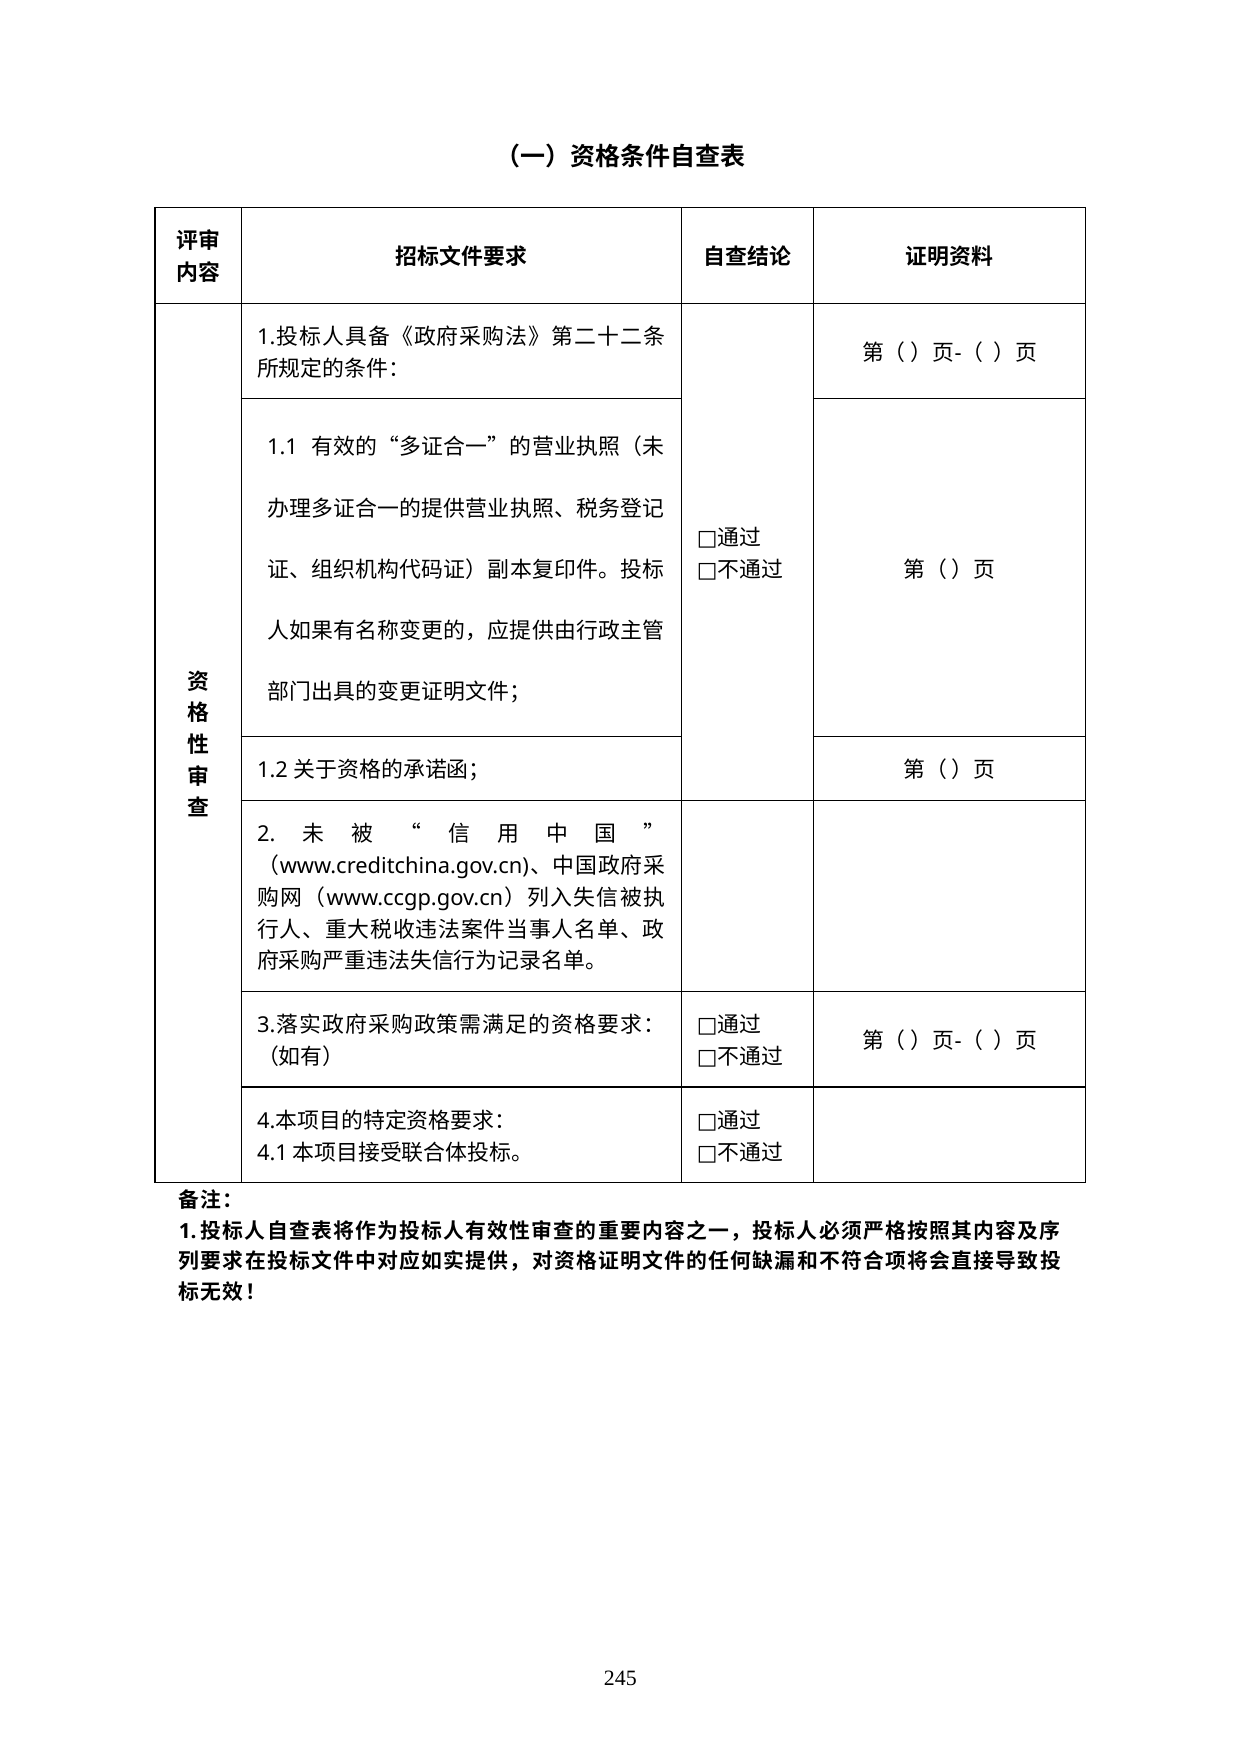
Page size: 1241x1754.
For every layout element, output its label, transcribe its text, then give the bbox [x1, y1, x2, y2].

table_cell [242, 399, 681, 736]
text 1.投标人自查表将作为投标人有效性审查的重要内容之一，投标人必须严格按照其内容及序列要求在投标文件中对应如实提供，对资格证明文件的任何缺漏和不符合项将会直接导致投标无效！ [178, 1214, 1062, 1305]
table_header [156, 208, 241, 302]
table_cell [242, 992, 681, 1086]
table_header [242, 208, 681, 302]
text （一）资格条件自查表 [178, 136, 1062, 173]
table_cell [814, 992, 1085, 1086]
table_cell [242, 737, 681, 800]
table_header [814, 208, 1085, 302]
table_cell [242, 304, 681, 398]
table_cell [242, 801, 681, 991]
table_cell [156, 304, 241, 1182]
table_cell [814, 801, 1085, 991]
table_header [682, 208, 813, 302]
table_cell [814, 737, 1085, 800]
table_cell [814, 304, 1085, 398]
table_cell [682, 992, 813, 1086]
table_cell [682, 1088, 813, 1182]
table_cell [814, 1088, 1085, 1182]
text 备注： [178, 1183, 1062, 1214]
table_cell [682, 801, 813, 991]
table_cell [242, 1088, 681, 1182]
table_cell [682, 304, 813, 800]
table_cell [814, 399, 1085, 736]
